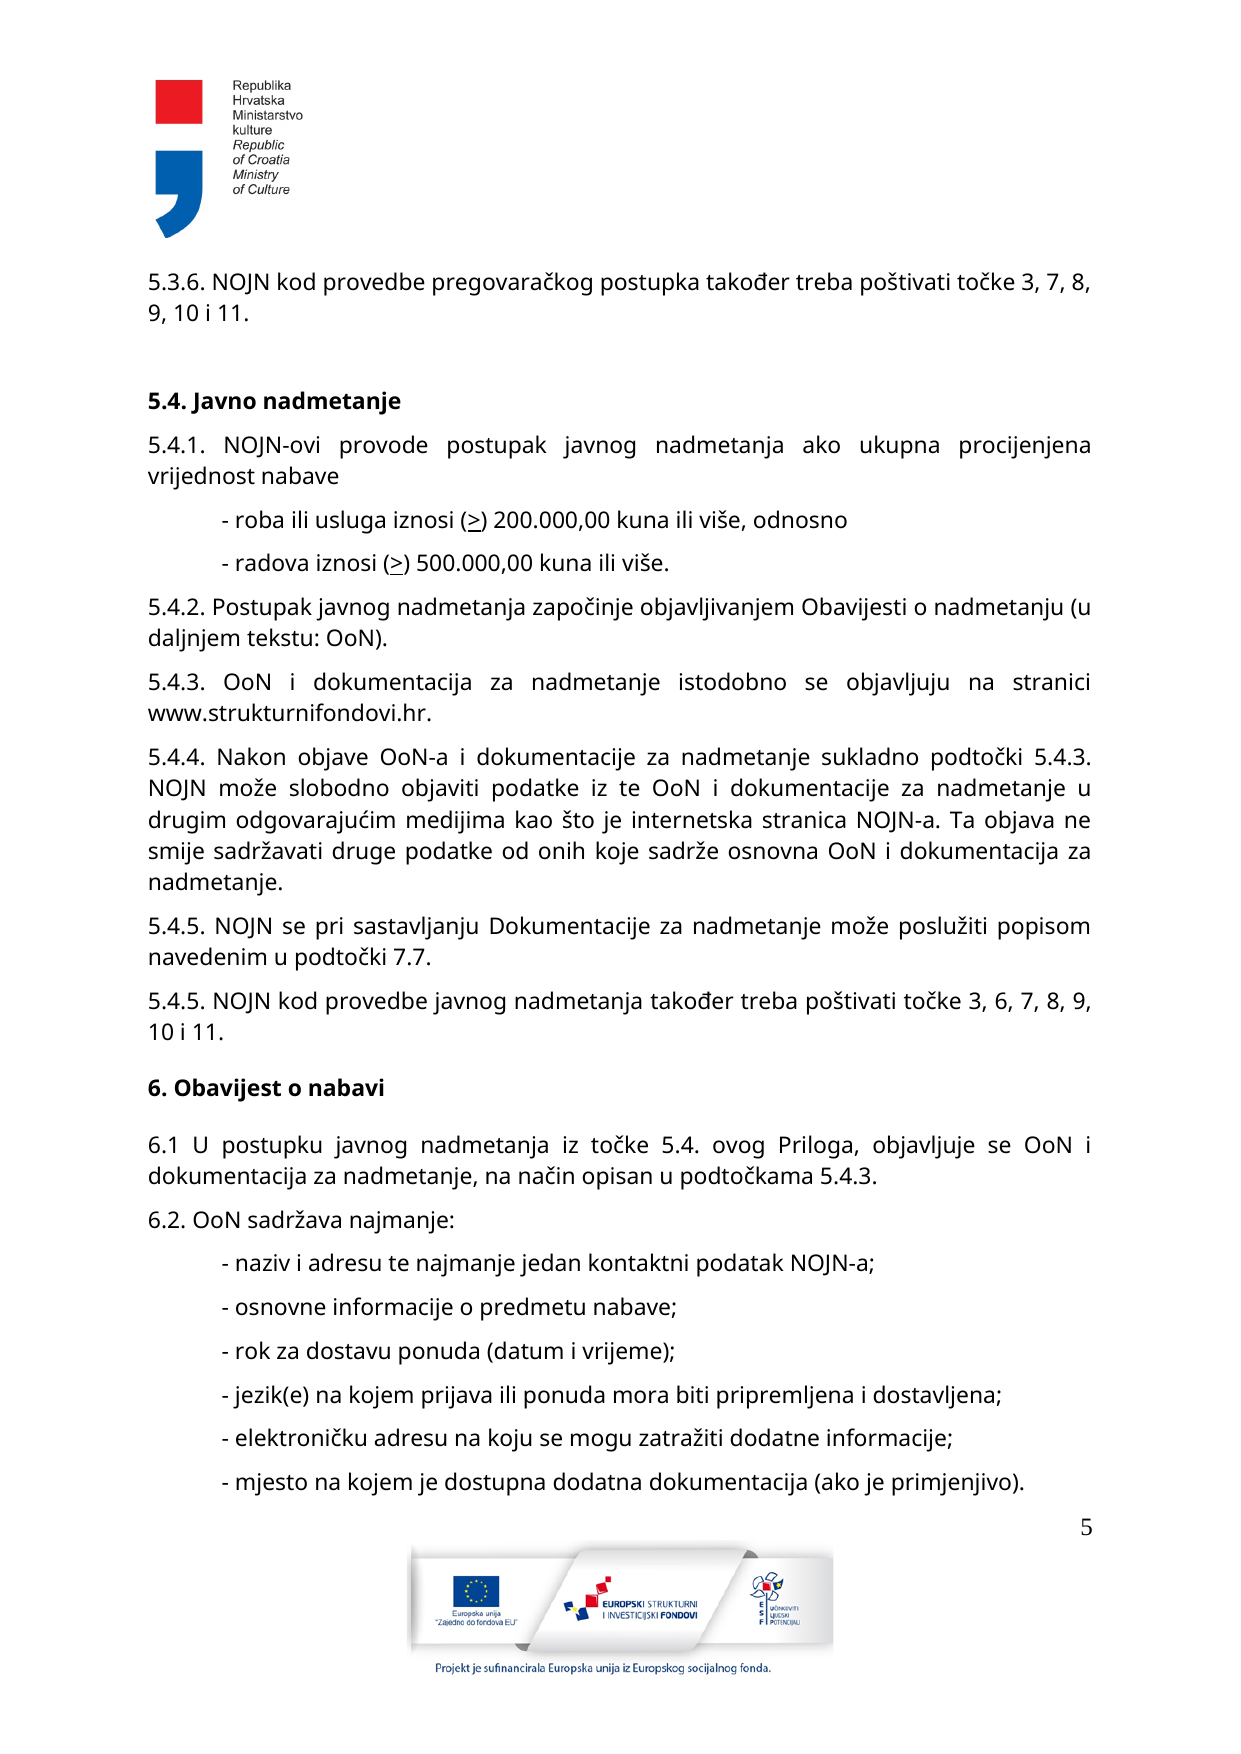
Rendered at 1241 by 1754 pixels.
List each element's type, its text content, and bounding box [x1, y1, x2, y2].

text 6.2. OoN sadržava najmanje: [148, 1203, 1093, 1235]
text 6. Obavijest o nabavi [148, 1072, 1093, 1103]
text 5.4.2. Postupak javnog nadmetanja započinje objavljivanjem Obavijesti o nadmetanju (u daljnjem tekstu: OoN). [148, 591, 1093, 653]
text 5.4.3. OoN i dokumentacija za nadmetanje istodobno se objavljuju na stranici www.strukturnifondovi.hr. [148, 666, 1093, 728]
text - jezik(e) na kojem prijava ili ponuda mora biti pripremljena i dostavljena; [221, 1378, 1093, 1410]
text 5.4.5. NOJN kod provedbe javnog nadmetanja također treba poštivati točke 3, 6, 7, 8, 9, 10 i 11. [148, 985, 1093, 1047]
picture [406, 1540, 834, 1681]
text - radova iznosi (>) 500.000,00 kuna ili više. [221, 547, 1093, 578]
text - rok za dostavu ponuda (datum i vrijeme); [221, 1335, 1093, 1366]
text 6.1 U postupku javnog nadmetanja iz točke 5.4. ovog Priloga, objavljuje se OoN i dokumentacija za nadmetanje, na način opisan u podtočkama 5.4.3. [148, 1128, 1093, 1191]
text 5.4.5. NOJN se pri sastavljanju Dokumentacije za nadmetanje može poslužiti popisom navedenim u podtočki 7.7. [148, 910, 1093, 972]
text 5.4.4. Nakon objave OoN-a i dokumentacije za nadmetanje sukladno podtočki 5.4.3. NOJN može slobodno objaviti podatke iz te OoN i dokumentacije za nadmetanje u drugim odgovarajućim medijima kao što je internetska stranica NOJN-a. Ta objava ne smije sadržavati druge podatke od onih koje sadrže osnovna OoN i dokumentacija za nadmetanje. [148, 741, 1093, 897]
text 5.3.6. NOJN kod provedbe pregovaračkog postupka također treba poštivati točke 3, 7, 8, 9, 10 i 11. [148, 266, 1093, 328]
text - osnovne informacije o predmetu nabave; [221, 1291, 1093, 1322]
text 5.4. Javno nadmetanje [148, 385, 1093, 416]
picture [147, 73, 309, 238]
text - elektroničku adresu na koju se mogu zatražiti dodatne informacije; [221, 1422, 1093, 1453]
text - naziv i adresu te najmanje jedan kontaktni podatak NOJN-a; [221, 1247, 1093, 1278]
text - mjesto na kojem je dostupna dodatna dokumentacija (ako je primjenjivo). [221, 1466, 1093, 1497]
text 5.4.1. NOJN-ovi provode postupak javnog nadmetanja ako ukupna procijenjena vrijednost nabave [148, 428, 1093, 491]
text - roba ili usluga iznosi (>) 200.000,00 kuna ili više, odnosno [221, 503, 1093, 535]
